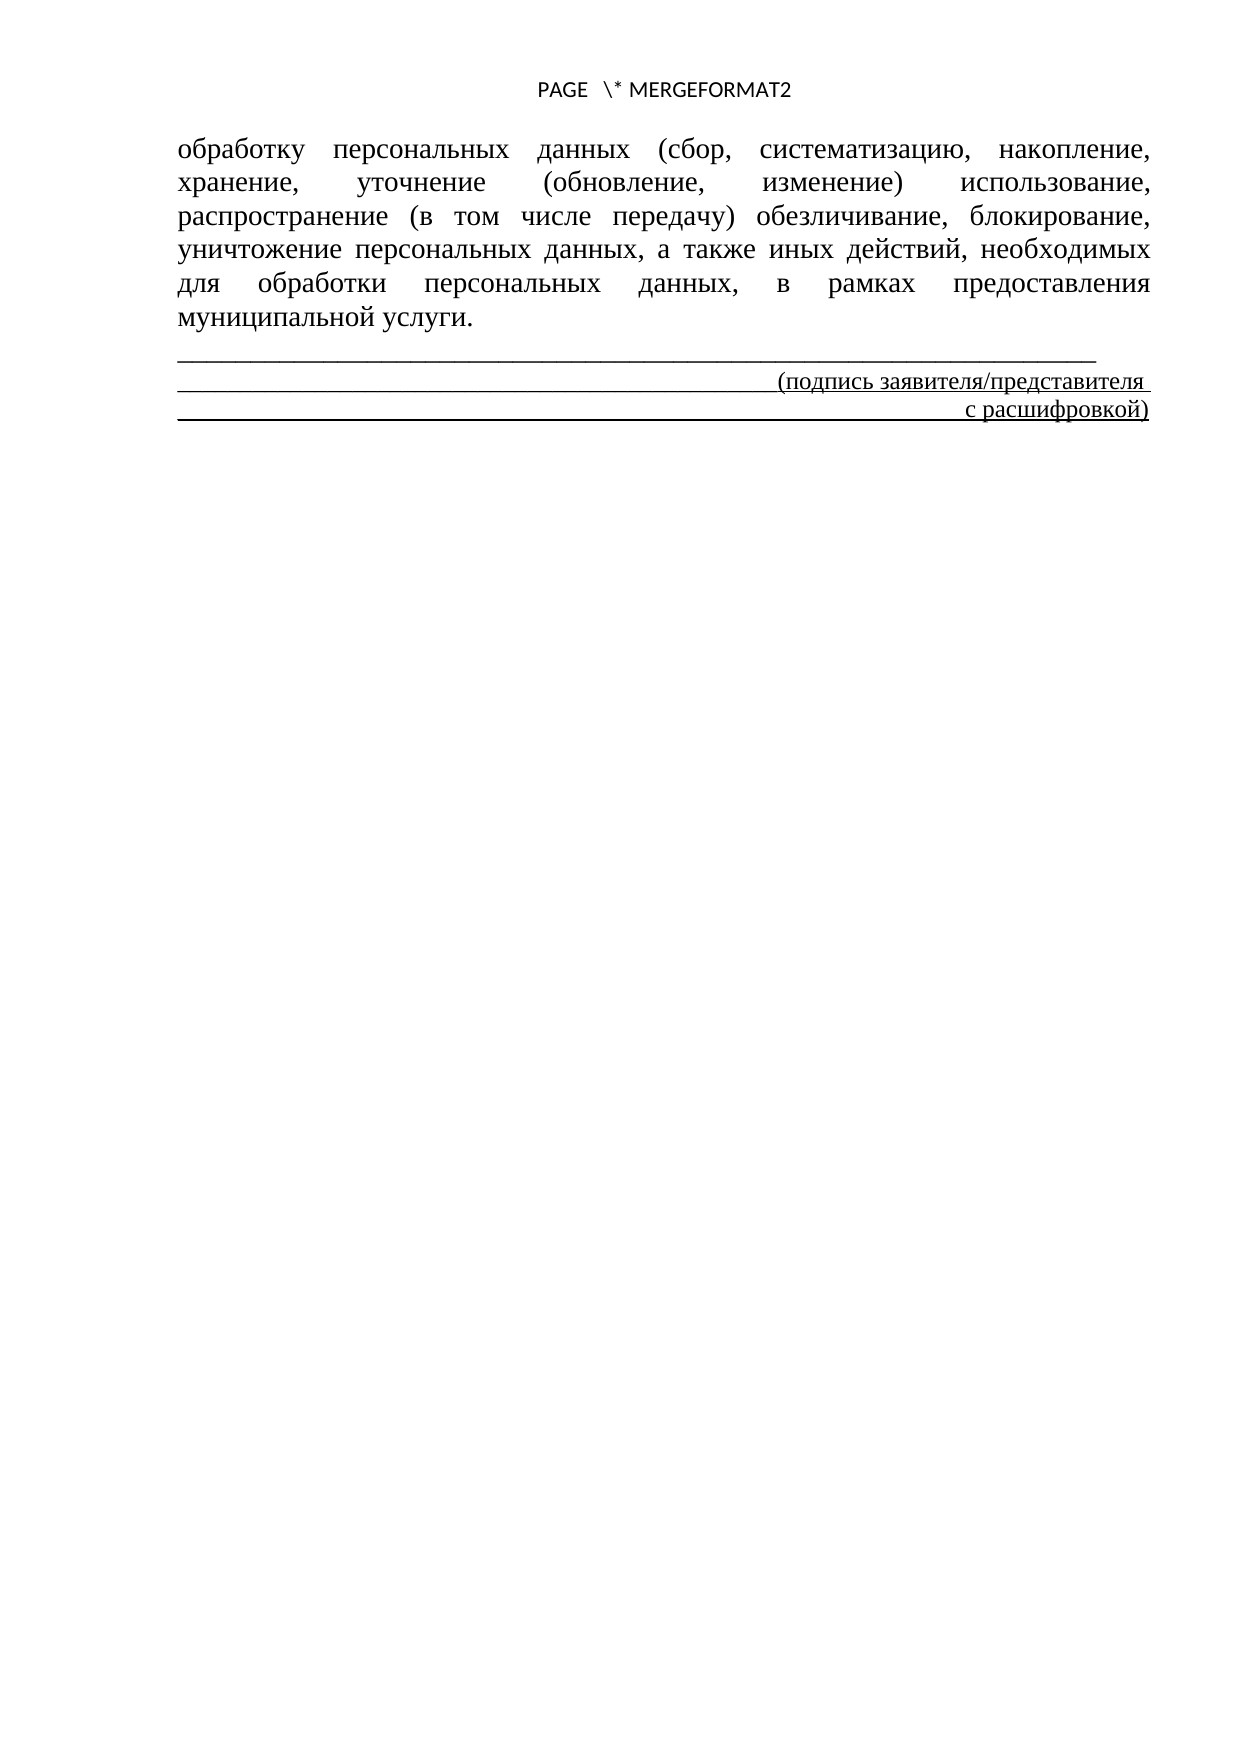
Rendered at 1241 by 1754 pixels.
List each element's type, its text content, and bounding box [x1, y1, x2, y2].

text ________________________________________________(подпись заявителя/представителя _______________________________________________________________с расшифровкой) [177, 366, 1152, 423]
text _______________________________________________________________ [177, 332, 1152, 366]
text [177, 131, 1152, 332]
